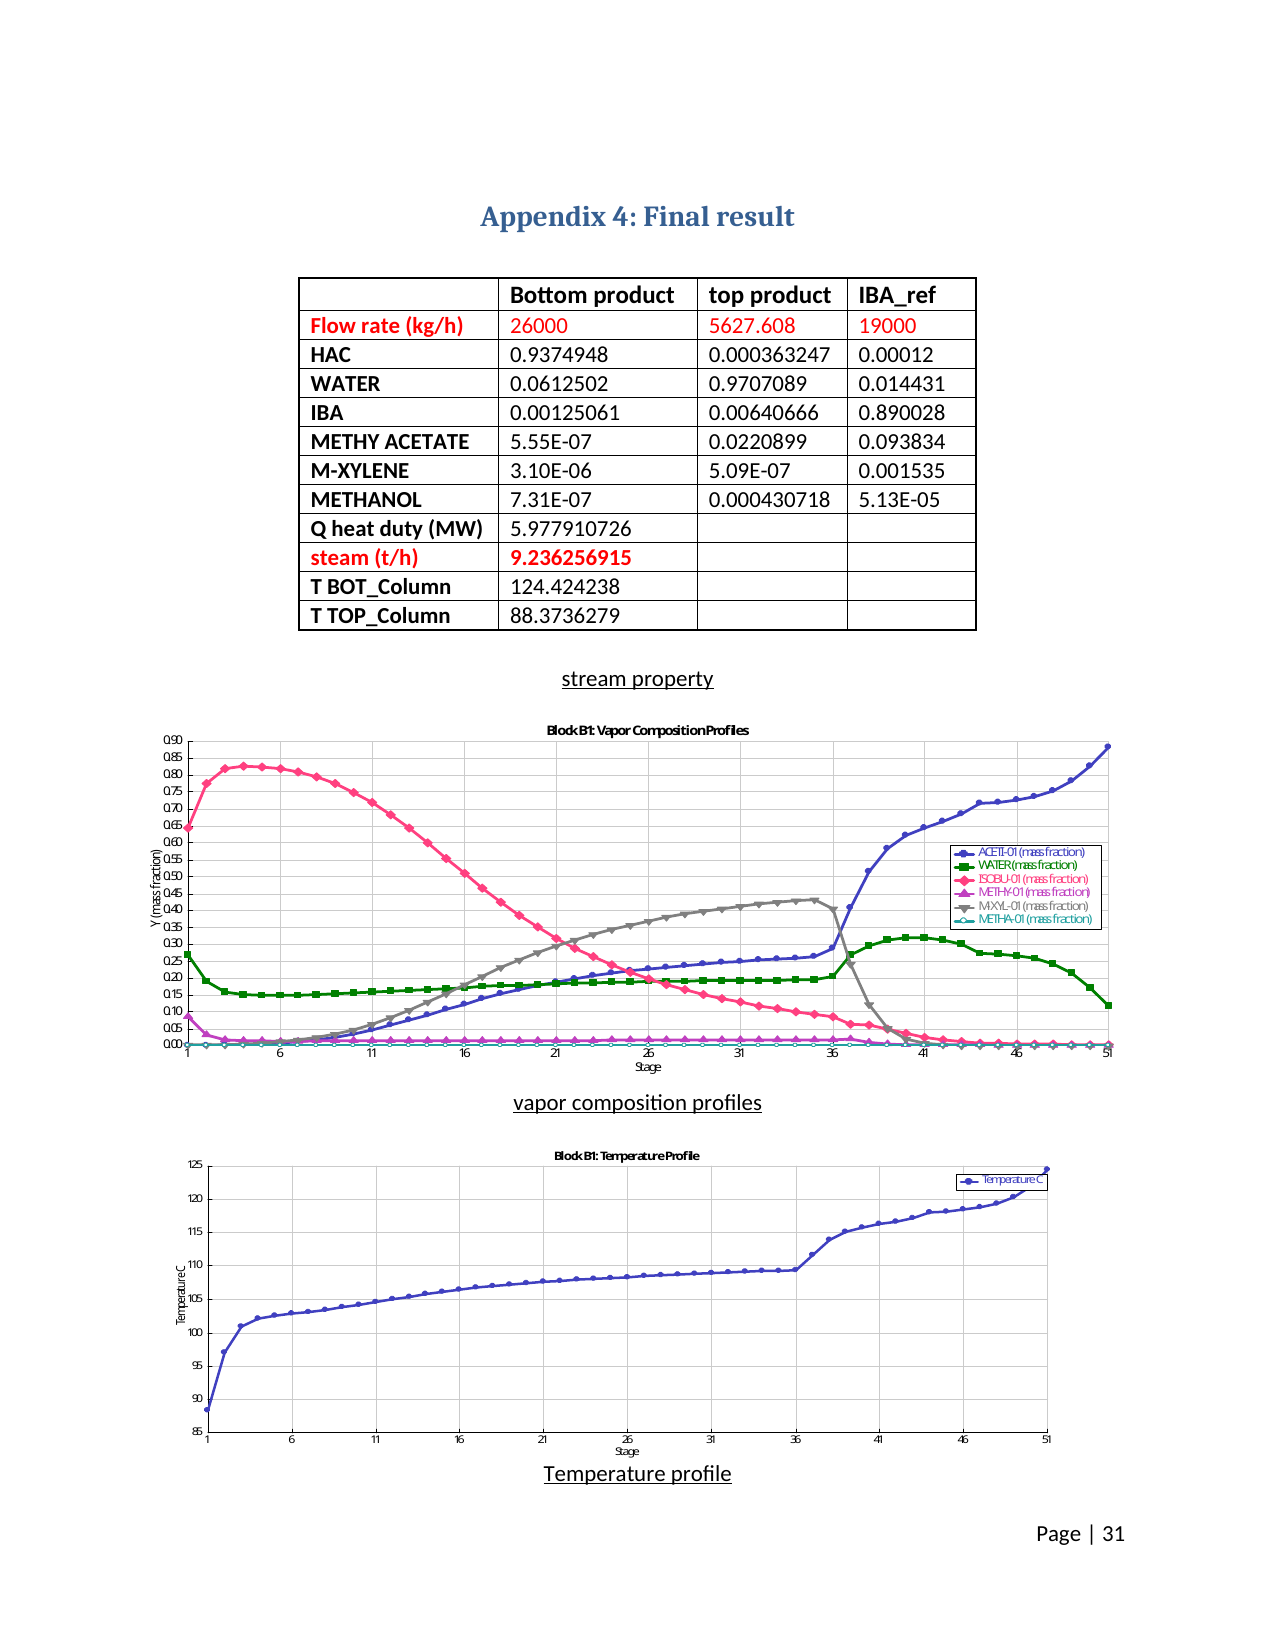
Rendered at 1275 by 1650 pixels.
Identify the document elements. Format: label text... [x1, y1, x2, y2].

table_cell 0.0612502 [499, 369, 697, 397]
table_cell 26000 [499, 311, 697, 339]
table_cell [848, 572, 975, 600]
table_cell 5.977910726 [499, 514, 697, 542]
table_header top product [698, 279, 847, 310]
table_cell 0.9707089 [698, 369, 847, 397]
table_cell IBA [300, 398, 498, 426]
text vapor composition profiles [150, 1088, 1125, 1116]
table_cell METHY ACETATE [300, 427, 498, 455]
table_cell 7.31E-07 [499, 485, 697, 513]
table_cell [848, 543, 975, 571]
table_cell 5.55E-07 [499, 427, 697, 455]
table_cell Flow rate (kg/h) [300, 311, 498, 339]
table_cell 0.00640666 [698, 398, 847, 426]
table_cell T TOP_Column [300, 601, 498, 629]
table_cell 0.000430718 [698, 485, 847, 513]
text stream property [150, 631, 1125, 692]
table_cell WATER [300, 369, 498, 397]
table_cell [848, 601, 975, 629]
table_cell 3.10E-06 [499, 456, 697, 484]
subtitle Appendix 4: Final result [150, 200, 1125, 272]
table_cell [698, 514, 847, 542]
table_cell [698, 543, 847, 571]
table_cell 0.014431 [848, 369, 975, 397]
table_cell 124.424238 [499, 572, 697, 600]
text Temperature profile [150, 1459, 1125, 1487]
table_cell T BOT_Column [300, 572, 498, 600]
table_cell [698, 572, 847, 600]
table_cell 0.093834 [848, 427, 975, 455]
table_cell 0.0220899 [698, 427, 847, 455]
table_cell 5.09E-07 [698, 456, 847, 484]
table_header IBA_ref [848, 279, 975, 310]
table_header [300, 279, 498, 310]
table_cell 0.9374948 [499, 340, 697, 368]
table_cell METHANOL [300, 485, 498, 513]
table_cell 88.3736279 [499, 601, 697, 629]
table_cell 0.00012 [848, 340, 975, 368]
table_cell [698, 601, 847, 629]
table_cell HAC [300, 340, 498, 368]
table_cell 0.00125061 [499, 398, 697, 426]
table_cell 0.001535 [848, 456, 975, 484]
table_cell 0.890028 [848, 398, 975, 426]
table_cell [848, 514, 975, 542]
table_cell Q heat duty (MW) [300, 514, 498, 542]
table_cell 19000 [848, 311, 975, 339]
table_cell 0.000363247 [698, 340, 847, 368]
table_cell M-XYLENE [300, 456, 498, 484]
table_cell 9.236256915 [499, 543, 697, 571]
table_header Bottom product [499, 279, 697, 310]
table_cell 5627.608 [698, 311, 847, 339]
table_cell 5.13E-05 [848, 485, 975, 513]
table_cell steam (t/h) [300, 543, 498, 571]
